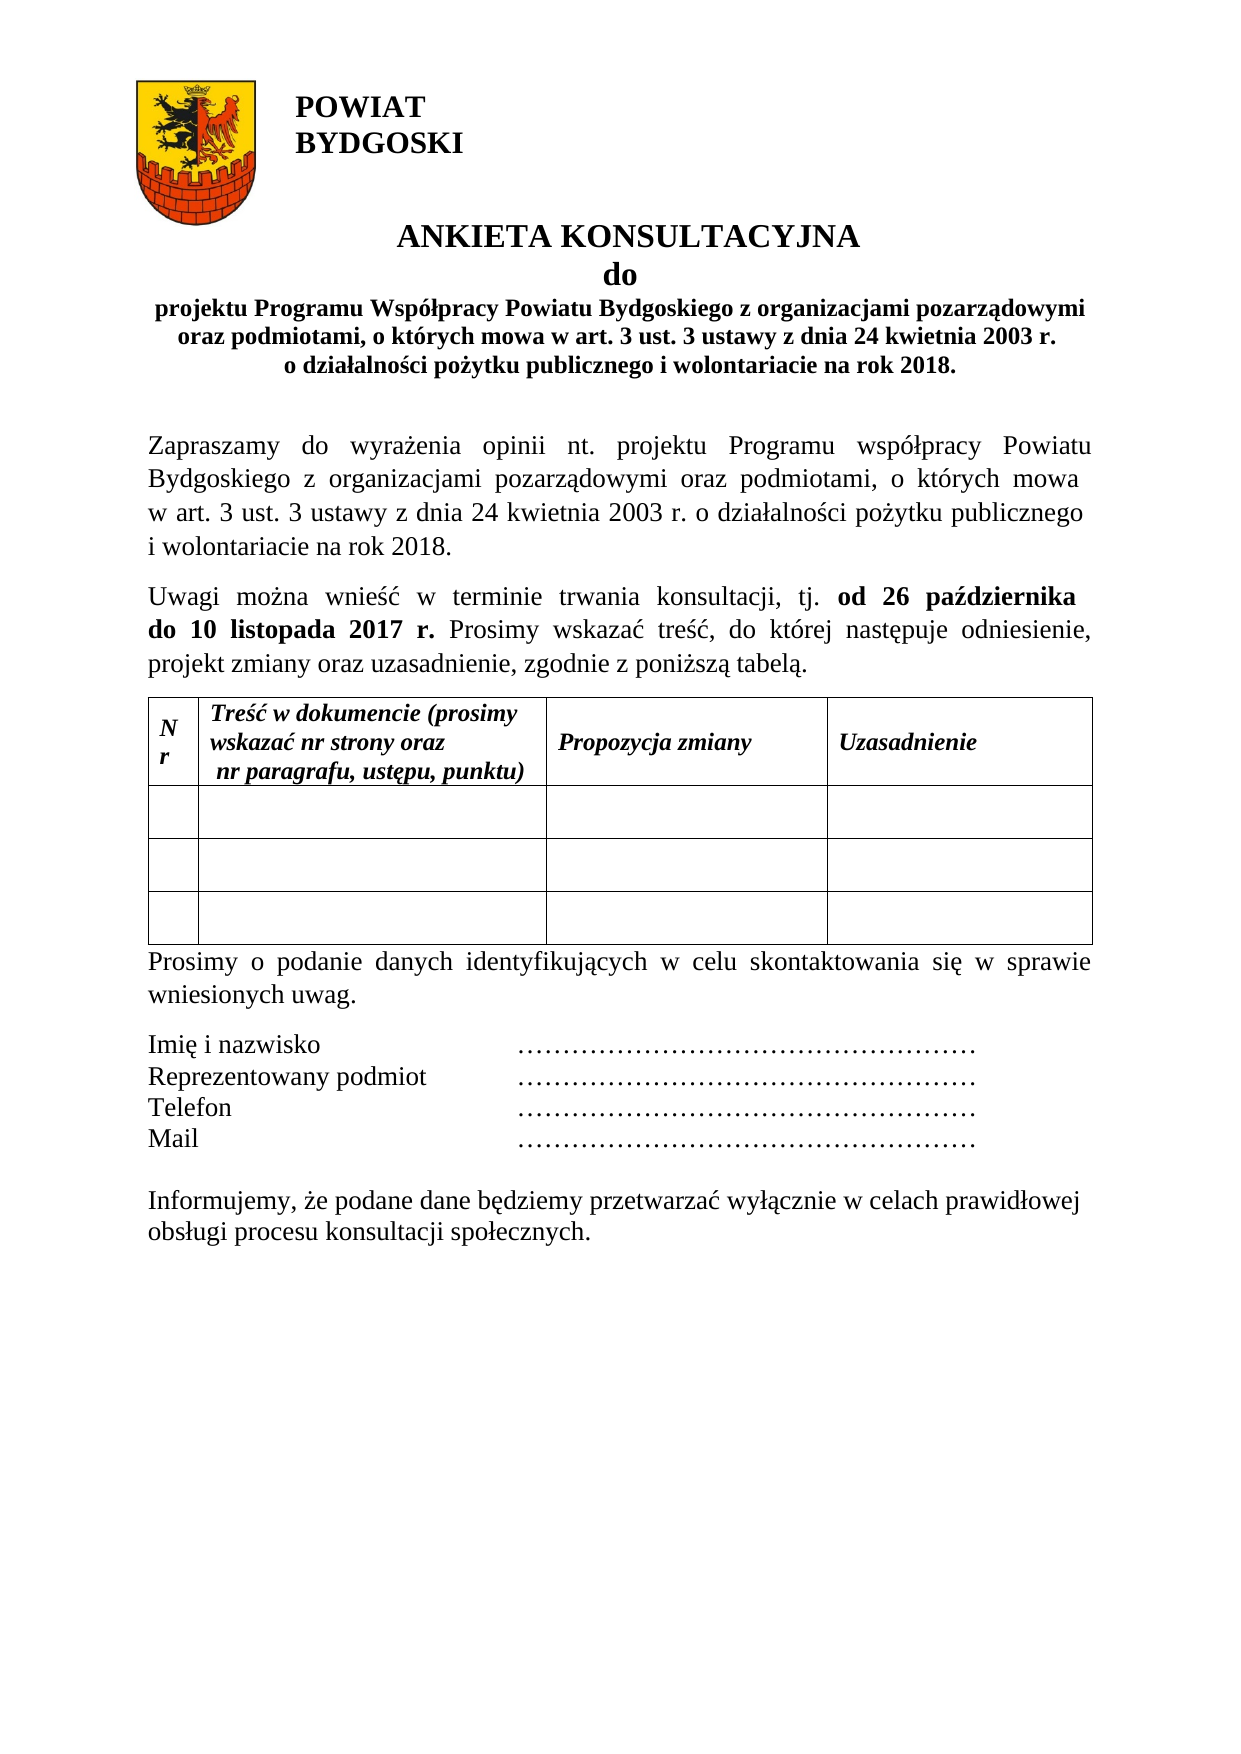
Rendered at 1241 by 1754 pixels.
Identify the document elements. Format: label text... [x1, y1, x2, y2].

table_cell [828, 892, 1092, 944]
picture [134, 78, 257, 227]
table_header Treść w dokumencie (prosimy wskazać nr strony oraz nr paragrafu, ustępu, punktu) [199, 698, 546, 784]
text Uwagi można wnieść w terminie trwania konsultacji, tj. od 26 października do 10 listopada 2017 r. Prosimy wskazać treść, do której następuje odniesienie, projekt zmiany oraz uzasadnienie, zgodnie z poniższą tabelą. [148, 580, 1093, 678]
table_cell [199, 839, 546, 891]
text do [148, 254, 1093, 293]
table_cell [547, 839, 827, 891]
text Reprezentowany podmiot …………………………………………… [148, 1060, 1093, 1091]
text POWIAT [295, 89, 1093, 124]
table_cell [149, 786, 198, 838]
text Informujemy, że podane dane będziemy przetwarzać wyłącznie w celach prawidłowej obsługi procesu konsultacji społecznych. [148, 1184, 1093, 1247]
table_header Propozycja zmiany [547, 698, 827, 784]
text Zapraszamy do wyrażenia opinii nt. projektu Programu współpracy Powiatu Bydgoskiego z organizacjami pozarządowymi oraz podmiotami, o których mowa w art. 3 ust. 3 ustawy z dnia 24 kwietnia 2003 r. o działalności pożytku publicznego i wolontariacie na rok 2018. [148, 429, 1093, 561]
table_cell [547, 786, 827, 838]
text Prosimy o podanie danych identyfikujących w celu skontaktowania się w sprawie wniesionych uwag. [148, 945, 1093, 1009]
table_cell [828, 839, 1092, 891]
text BYDGOSKI [295, 124, 1093, 161]
text projektu Programu Współpracy Powiatu Bydgoskiego z organizacjami pozarządowymi oraz podmiotami, o których mowa w art. 3 ust. 3 ustawy z dnia 24 kwietnia 2003 r. o działalności pożytku publicznego i wolontariacie na rok 2018. [148, 293, 1093, 379]
table_cell [149, 892, 198, 944]
table_cell [828, 786, 1092, 838]
table_cell [199, 786, 546, 838]
text ANKIETA KONSULTACYJNA [148, 216, 1093, 254]
table_cell [547, 892, 827, 944]
table_cell [149, 839, 198, 891]
table_header Nr [149, 698, 198, 784]
text Imię i nazwisko …………………………………………… [148, 1029, 1093, 1060]
text Mail …………………………………………… [148, 1122, 1093, 1153]
table_cell [199, 892, 546, 944]
text Telefon …………………………………………… [148, 1091, 1093, 1122]
table_header Uzasadnienie [828, 698, 1092, 784]
